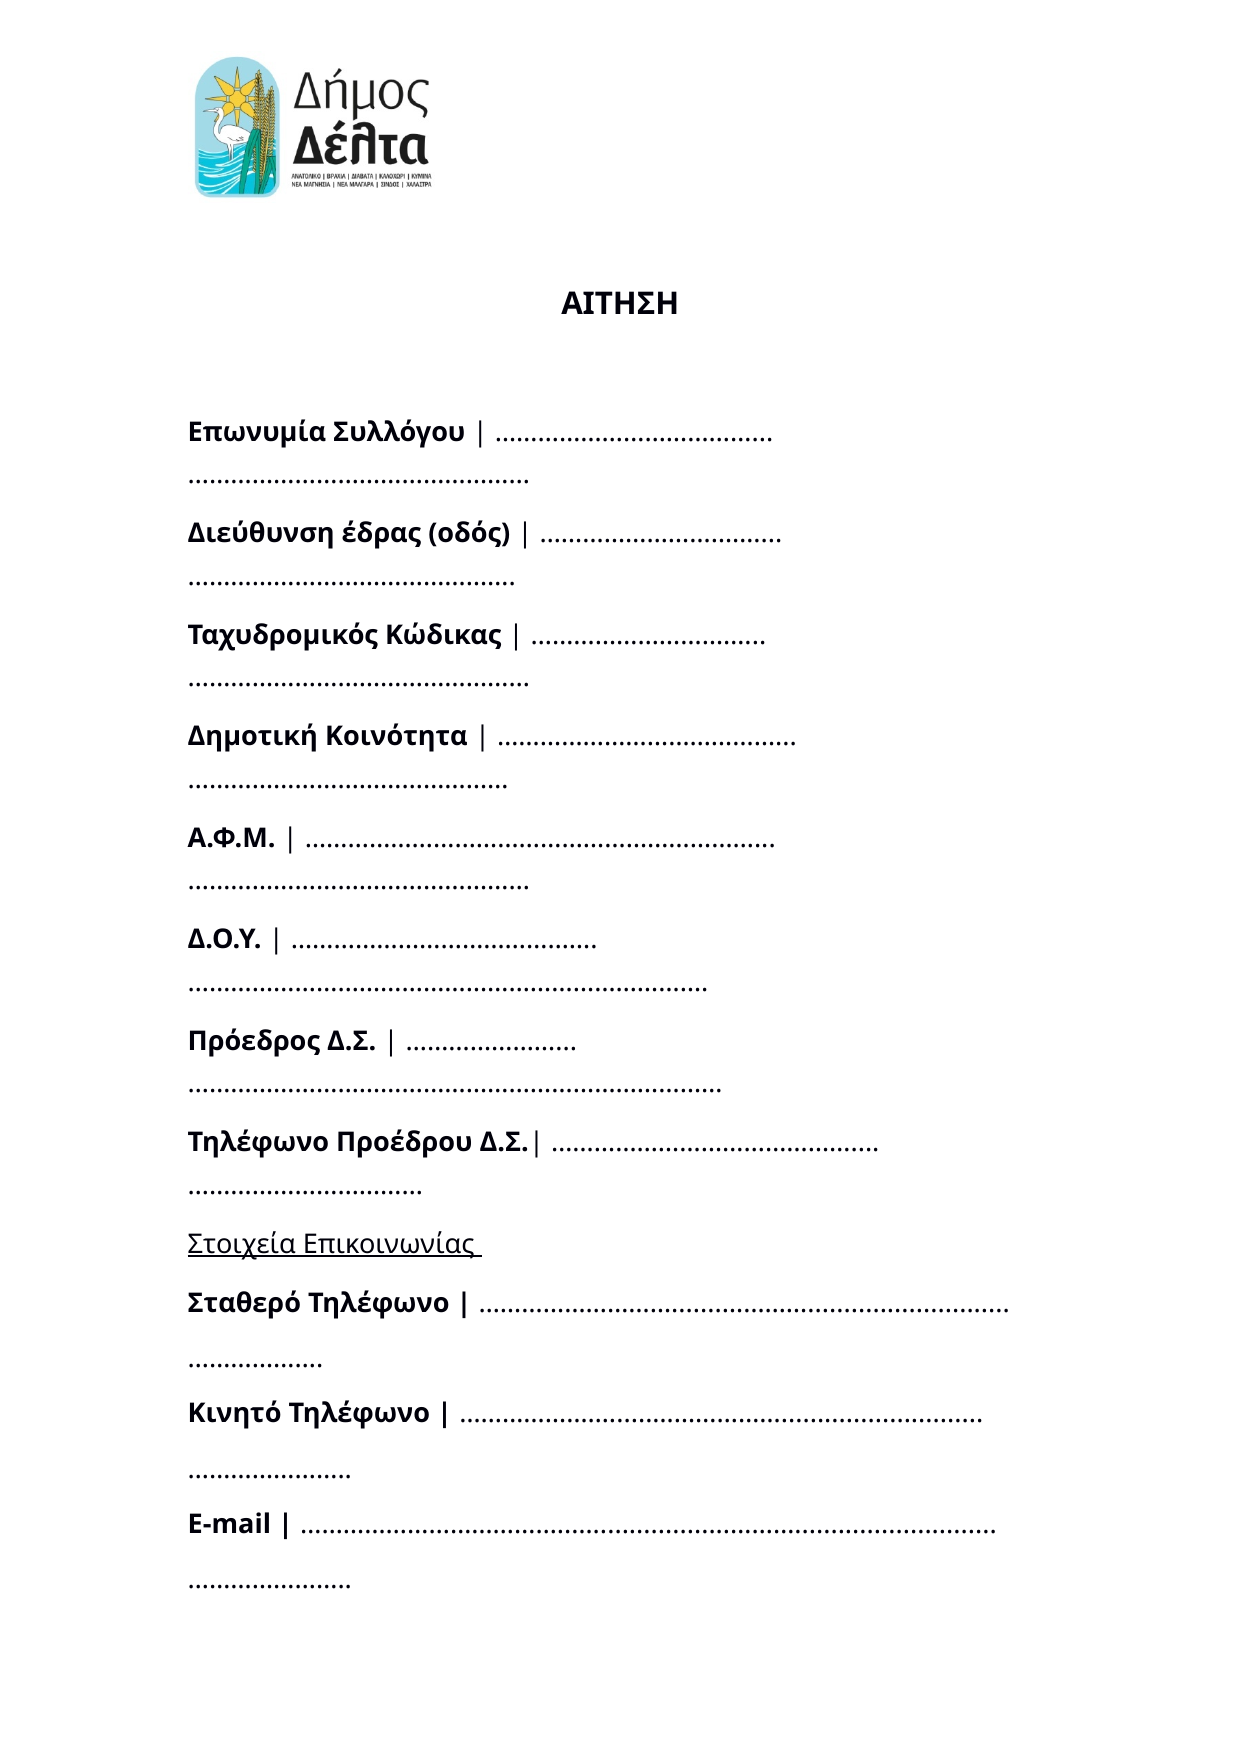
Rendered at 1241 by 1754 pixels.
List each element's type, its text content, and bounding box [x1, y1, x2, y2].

text Κινητό Τηλέφωνο | …………………......………………............................………………….. [187, 1394, 1053, 1486]
text Επωνυμία Συλλόγου | ………………………………...………………………………………… [187, 412, 1053, 492]
text Α.Φ.Μ. | ………………………………………………………...………………………………………… [187, 818, 1053, 898]
text Δ.Ο.Υ. | …………………………………….………………………………………………………………. [187, 920, 1053, 999]
text Διεύθυνση έδρας (οδός) | …………………………....………………………………………. [187, 514, 1053, 593]
text Στοιχεία Επικοινωνίας [187, 1224, 1053, 1261]
text Τηλέφωνο Προέδρου Δ.Σ.| ……………………………………....…………………………… [187, 1123, 1053, 1202]
text Σταθερό Τηλέφωνο | ……………………….......…………............................………………. [187, 1283, 1053, 1375]
text Ε-mail | ………………………………..…...................………............................………………….. [187, 1504, 1053, 1597]
text Ταχυδρομικός Κώδικας | …………………………...………………………………………… [187, 615, 1053, 695]
text ΑΙΤΗΣΗ [187, 281, 1053, 324]
text Δημοτική Κοινότητα | …………………………………...……………………………………… [187, 717, 1053, 796]
picture [177, 51, 444, 203]
text Πρόεδρος Δ.Σ. | …………………...………………………………………………………………… [187, 1021, 1053, 1101]
